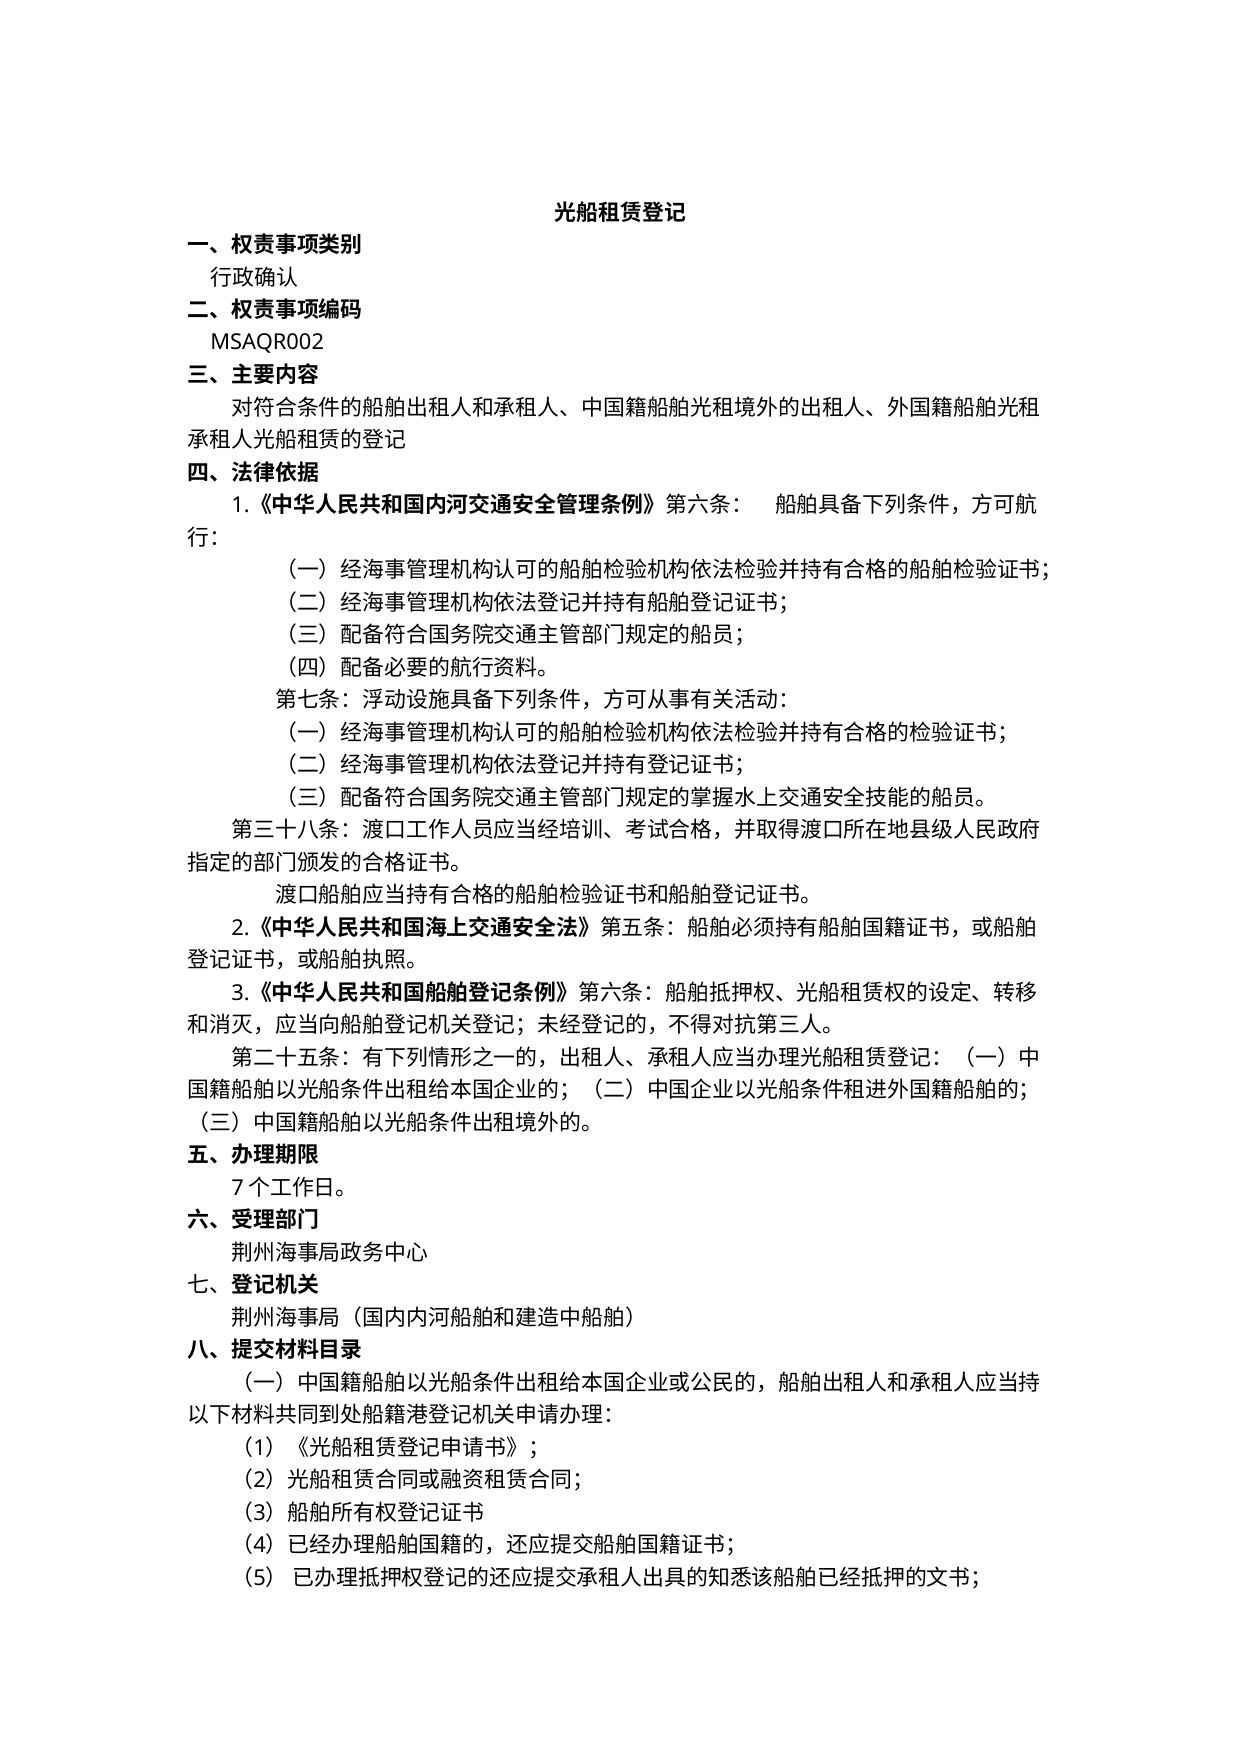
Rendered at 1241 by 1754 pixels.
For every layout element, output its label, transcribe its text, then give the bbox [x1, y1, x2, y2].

text 7个工作日。 [187, 1169, 1053, 1202]
text （一）中国籍船舶以光船条件出租给本国企业或公民的，船舶出租人和承租人应当持以下材料共同到处船籍港登记机关申请办理： [187, 1364, 1053, 1429]
text （一）经海事管理机构认可的船舶检验机构依法检验并持有合格的船舶检验证书； [187, 552, 1053, 584]
text （一）经海事管理机构认可的船舶检验机构依法检验并持有合格的检验证书； [187, 714, 1053, 747]
text （1）《光船租赁登记申请书》； [187, 1429, 1053, 1462]
text （5） 已办理抵押权登记的还应提交承租人出具的知悉该船舶已经抵押的文书； [187, 1559, 1053, 1592]
text 三、主要内容 [187, 357, 1053, 389]
text 行政确认 [187, 259, 1053, 292]
text 荆州海事局（国内内河船舶和建造中船舶） [187, 1299, 1053, 1332]
text （二）经海事管理机构依法登记并持有船舶登记证书； [187, 584, 1053, 617]
text 八、提交材料目录 [187, 1332, 1053, 1364]
text （2）光船租赁合同或融资租赁合同； [187, 1462, 1053, 1494]
text 渡口船舶应当持有合格的船舶检验证书和船舶登记证书。 [187, 877, 1053, 909]
text 3.《中华人民共和国船舶登记条例》第六条：船舶抵押权、光船租赁权的设定、转移和消灭，应当向船舶登记机关登记；未经登记的，不得对抗第三人。 [187, 974, 1053, 1039]
text （三）配备符合国务院交通主管部门规定的掌握水上交通安全技能的船员。 [187, 779, 1053, 812]
subtitle 光船租赁登记 [187, 194, 1053, 227]
text （3）船舶所有权登记证书 [187, 1494, 1053, 1527]
text （四）配备必要的航行资料。 [187, 649, 1053, 682]
text 一、权责事项类别 [187, 227, 1053, 259]
text 第七条：浮动设施具备下列条件，方可从事有关活动： [187, 682, 1053, 714]
text （二）经海事管理机构依法登记并持有登记证书； [187, 747, 1053, 779]
text MSAQR002 [187, 324, 1053, 357]
text 四、法律依据 [187, 454, 1053, 487]
text 1.《中华人民共和国内河交通安全管理条例》第六条： 船舶具备下列条件，方可航行： [187, 487, 1053, 552]
text （三）配备符合国务院交通主管部门规定的船员； [187, 617, 1053, 649]
text 2.《中华人民共和国海上交通安全法》第五条：船舶必须持有船舶国籍证书，或船舶登记证书，或船舶执照。 [187, 909, 1053, 974]
text 六、受理部门 [187, 1202, 1053, 1234]
text 七、登记机关 [187, 1267, 1053, 1299]
text 二、权责事项编码 [187, 292, 1053, 324]
text 荆州海事局政务中心 [187, 1234, 1053, 1267]
text 第三十八条：渡口工作人员应当经培训、考试合格，并取得渡口所在地县级人民政府指定的部门颁发的合格证书。 [187, 812, 1053, 877]
text 第二十五条：有下列情形之一的，出租人、承租人应当办理光船租赁登记：（一）中国籍船舶以光船条件出租给本国企业的；（二）中国企业以光船条件租进外国籍船舶的；（三）中国籍船舶以光船条件出租境外的。 [187, 1039, 1053, 1137]
text 五、办理期限 [187, 1137, 1053, 1169]
text （4）已经办理船舶国籍的，还应提交船舶国籍证书； [187, 1527, 1053, 1559]
text 对符合条件的船舶出租人和承租人、中国籍船舶光租境外的出租人、外国籍船舶光租承租人光船租赁的登记 [187, 389, 1053, 454]
